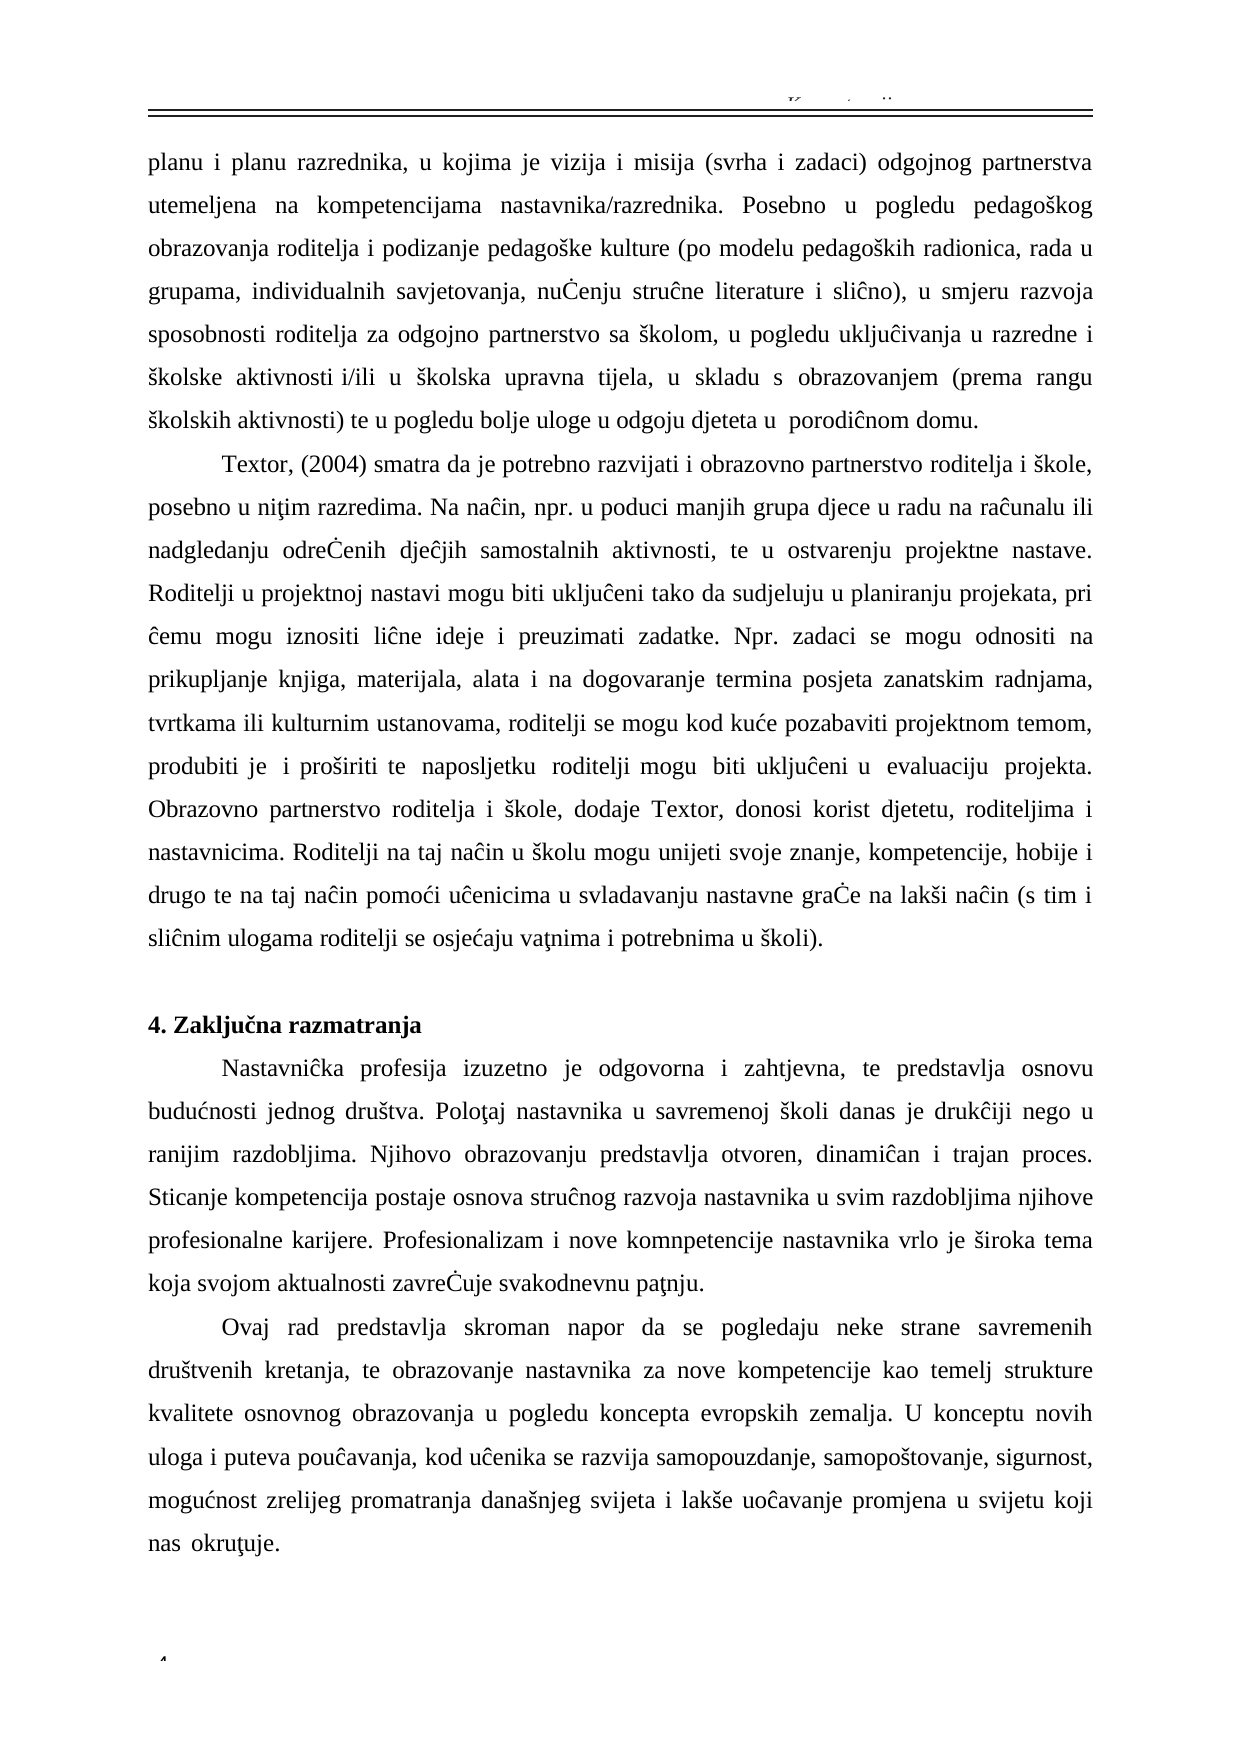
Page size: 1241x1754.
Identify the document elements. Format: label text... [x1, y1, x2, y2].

subtitle 4. Zaključna razmatranja [148, 1010, 1105, 1039]
text Textor, (2004) smatra da je potrebno razvijati i obrazovno partnerstvo roditelja i škole, posebno u niţim razredima. Na naĉin, npr. u poduci manjih grupa djece u radu na raĉunalu ili nadgledanju odreĊenih djeĉjih samostalnih aktivnosti, te u ostvarenju projektne nastave. Roditelji u projektnoj nastavi mogu biti ukljuĉeni tako da sudjeluju u planiranju projekata, pri ĉemu mogu iznositi liĉne ideje i preuzimati zadatke. Npr. zadaci se mogu odnositi na prikupljanje knjiga, materijala, alata i na dogovaranje termina posjeta zanatskim radnjama, tvrtkama ili kulturnim ustanovama, roditelji se mogu kod kuće pozabaviti projektnom temom, produbiti je i proširiti te naposljetku roditelji mogu biti ukljuĉeni u evaluaciju projekta. Obrazovno partnerstvo roditelja i škole, dodaje Textor, donosi korist djetetu, roditeljima i nastavnicima. Roditelji na taj naĉin u školu mogu unijeti svoje znanje, kompetencije, hobije i drugo te na taj naĉin pomoći uĉenicima u svladavanju nastavne graĊe na lakši naĉin (s tim i sliĉnim ulogama roditelji se osjećaju vaţnima i potrebnima u školi). [148, 449, 1093, 952]
text Ovaj rad predstavlja skroman napor da se pogledaju neke strane savremenih društvenih kretanja, te obrazovanje nastavnika za nove kompetencije kao temelj strukture kvalitete osnovnog obrazovanja u pogledu koncepta evropskih zemalja. U konceptu novih uloga i puteva pouĉavanja, kod uĉenika se razvija samopouzdanje, samopoštovanje, sigurnost, mogućnost zrelijeg promatranja današnjeg svijeta i lakše uoĉavanje promjena u svijetu koji nas okruţuje. [148, 1312, 1093, 1557]
text planu i planu razrednika, u kojima je vizija i misija (svrha i zadaci) odgojnog partnerstva utemeljena na kompetencijama nastavnika/razrednika. Posebno u pogledu pedagoškog obrazovanja roditelja i podizanje pedagoške kulture (po modelu pedagoških radionica, rada u grupama, individualnih savjetovanja, nuĊenju struĉne literature i sliĉno), u smjeru razvoja sposobnosti roditelja za odgojno partnerstvo sa školom, u pogledu ukljuĉivanja u razredne i školske aktivnosti i/ili u školska upravna tijela, u skladu s obrazovanjem (prema rangu školskih aktivnosti) te u pogledu bolje uloge u odgoju djeteta u porodiĉnom domu. [148, 147, 1093, 434]
text Nastavniĉka profesija izuzetno je odgovorna i zahtjevna, te predstavlja osnovu budućnosti jednog društva. Poloţaj nastavnika u savremenoj školi danas je drukĉiji nego u ranijim razdobljima. Njihovo obrazovanju predstavlja otvoren, dinamiĉan i trajan proces. Sticanje kompetencija postaje osnova struĉnog razvoja nastavnika u svim razdobljima njihove profesionalne karijere. Profesionalizam i nove komnpetencije nastavnika vrlo je široka tema koja svojom aktualnosti zavreĊuje svakodnevnu paţnju. [148, 1053, 1093, 1297]
